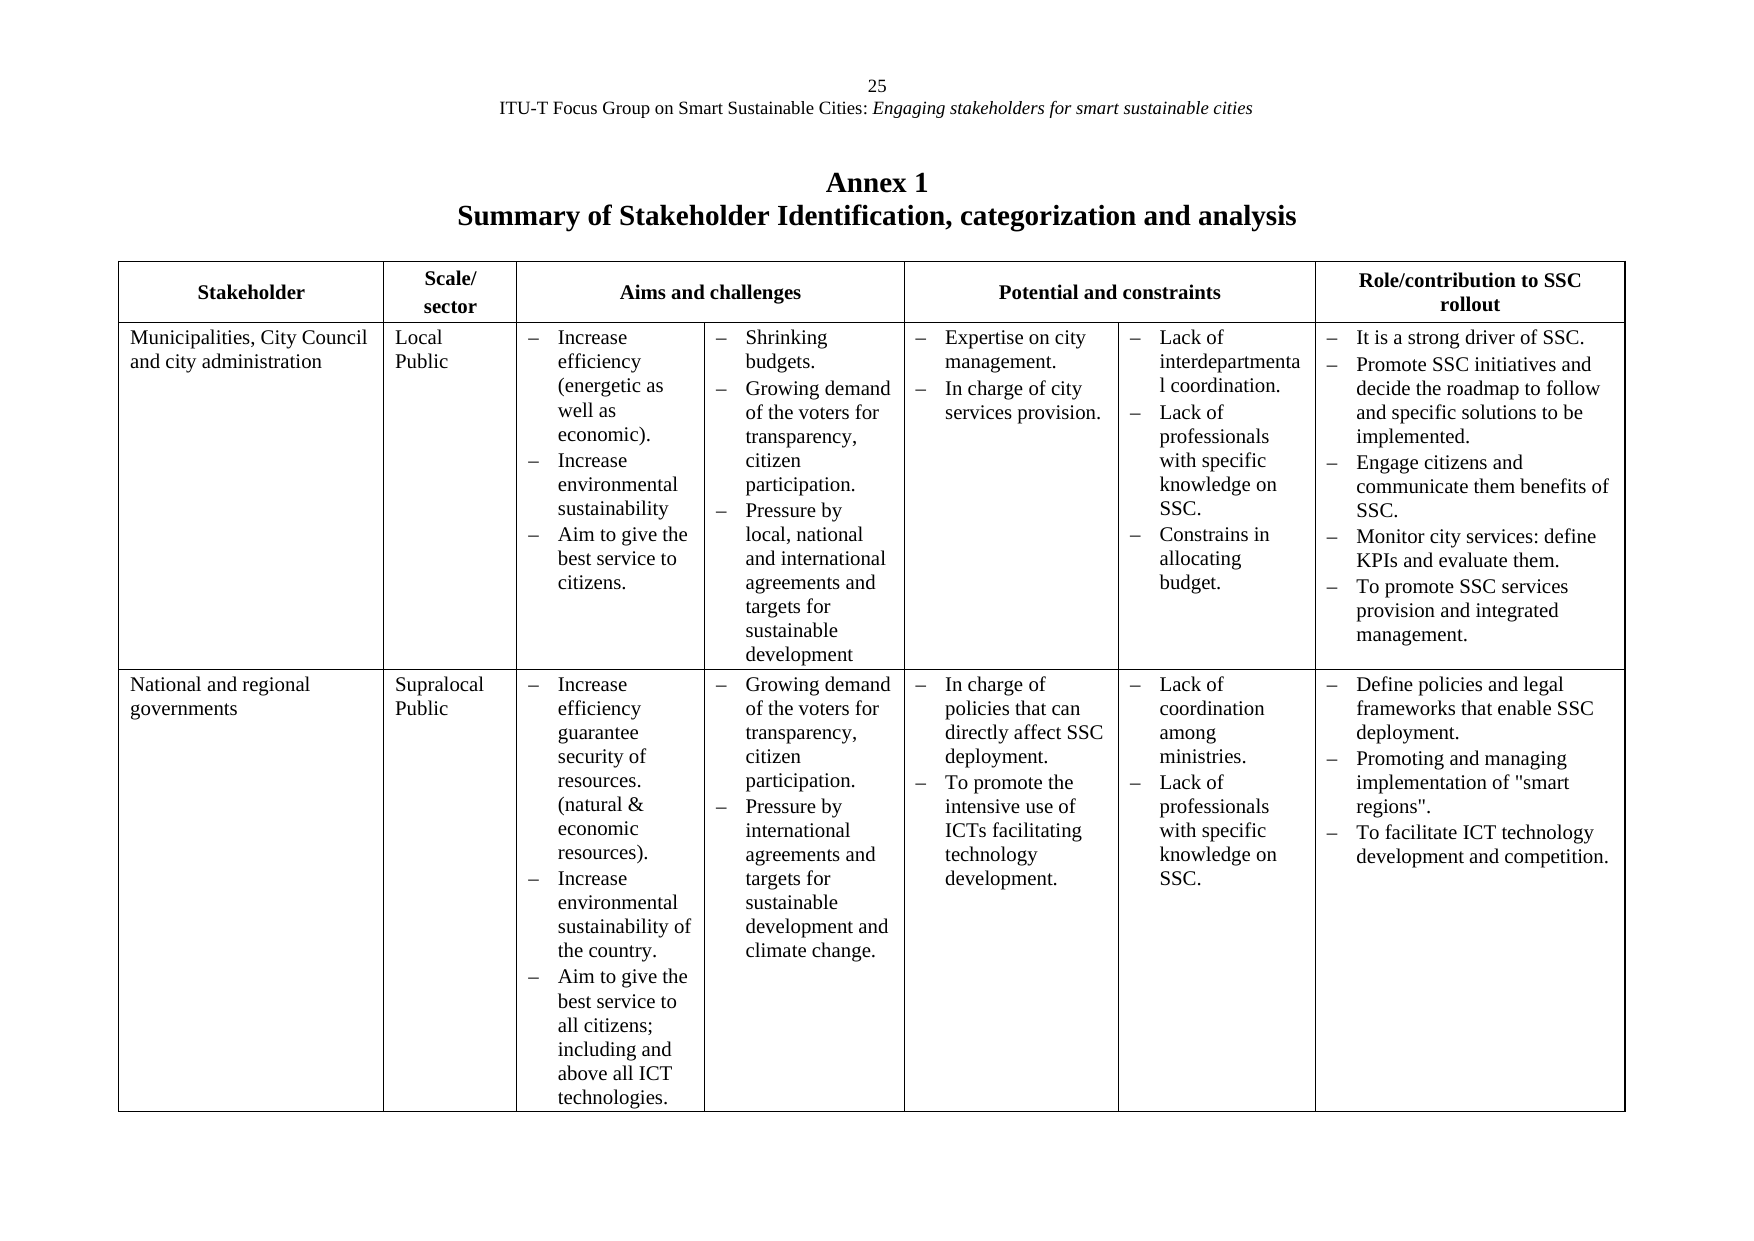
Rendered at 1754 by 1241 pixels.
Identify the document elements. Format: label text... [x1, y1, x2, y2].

table_header Aims and challenges [517, 262, 904, 322]
table_cell – Growing demand of the voters for transparency, citizen participation. – Pressure by international agreements and targets for sustainable development and climate change. [705, 670, 904, 1111]
table_cell – Define policies and legal frameworks that enable SSC deployment. – Promoting and managing implementation of "smart regions". – To facilitate ICT technology development and competition. [1316, 670, 1624, 1111]
table_cell Local Public [384, 323, 516, 668]
table_header Scale/ sector [384, 262, 516, 322]
table_header Stakeholder [119, 262, 383, 322]
table_cell – Shrinking budgets. – Growing demand of the voters for transparency, citizen participation. – Pressure by local, national and international agreements and targets for sustainable development [705, 323, 904, 668]
table_header Role/contribution to SSC rollout [1316, 262, 1624, 322]
table_cell – In charge of policies that can directly affect SSC deployment. – To promote the intensive use of ICTs facilitating technology development. [905, 670, 1118, 1111]
table_cell – Lack of coordination among ministries. – Lack of professionals with specific knowledge on SSC. [1119, 670, 1315, 1111]
table_cell – It is a strong driver of SSC. – Promote SSC initiatives and decide the roadmap to follow and specific solutions to be implemented. – Engage citizens and communicate them benefits of SSC. – Monitor city services: define KPIs and evaluate them. – To promote SSC services provision and integrated management. [1316, 323, 1624, 668]
table_header Potential and constraints [905, 262, 1315, 322]
table_cell Supralocal Public [384, 670, 516, 1111]
table_cell National and regional governments [119, 670, 383, 1111]
table_cell Municipalities, City Council and city administration [119, 323, 383, 668]
table_cell – Increase efficiency (energetic as well as economic). – Increase environmental sustainability – Aim to give the best service to citizens. [517, 323, 704, 668]
title Annex 1 Summary of Stakeholder Identification, categorization and analysis [118, 165, 1636, 232]
table_cell – Expertise on city management. – In charge of city services provision. [905, 323, 1118, 668]
table_cell – Lack of interdepartmental coordination. – Lack of professionals with specific knowledge on SSC. – Constrains in allocating budget. [1119, 323, 1315, 668]
table_cell – Increase efficiency guarantee security of resources. (natural & economic resources). – Increase environmental sustainability of the country. – Aim to give the best service to all citizens; including and above all ICT technologies. [517, 670, 704, 1111]
